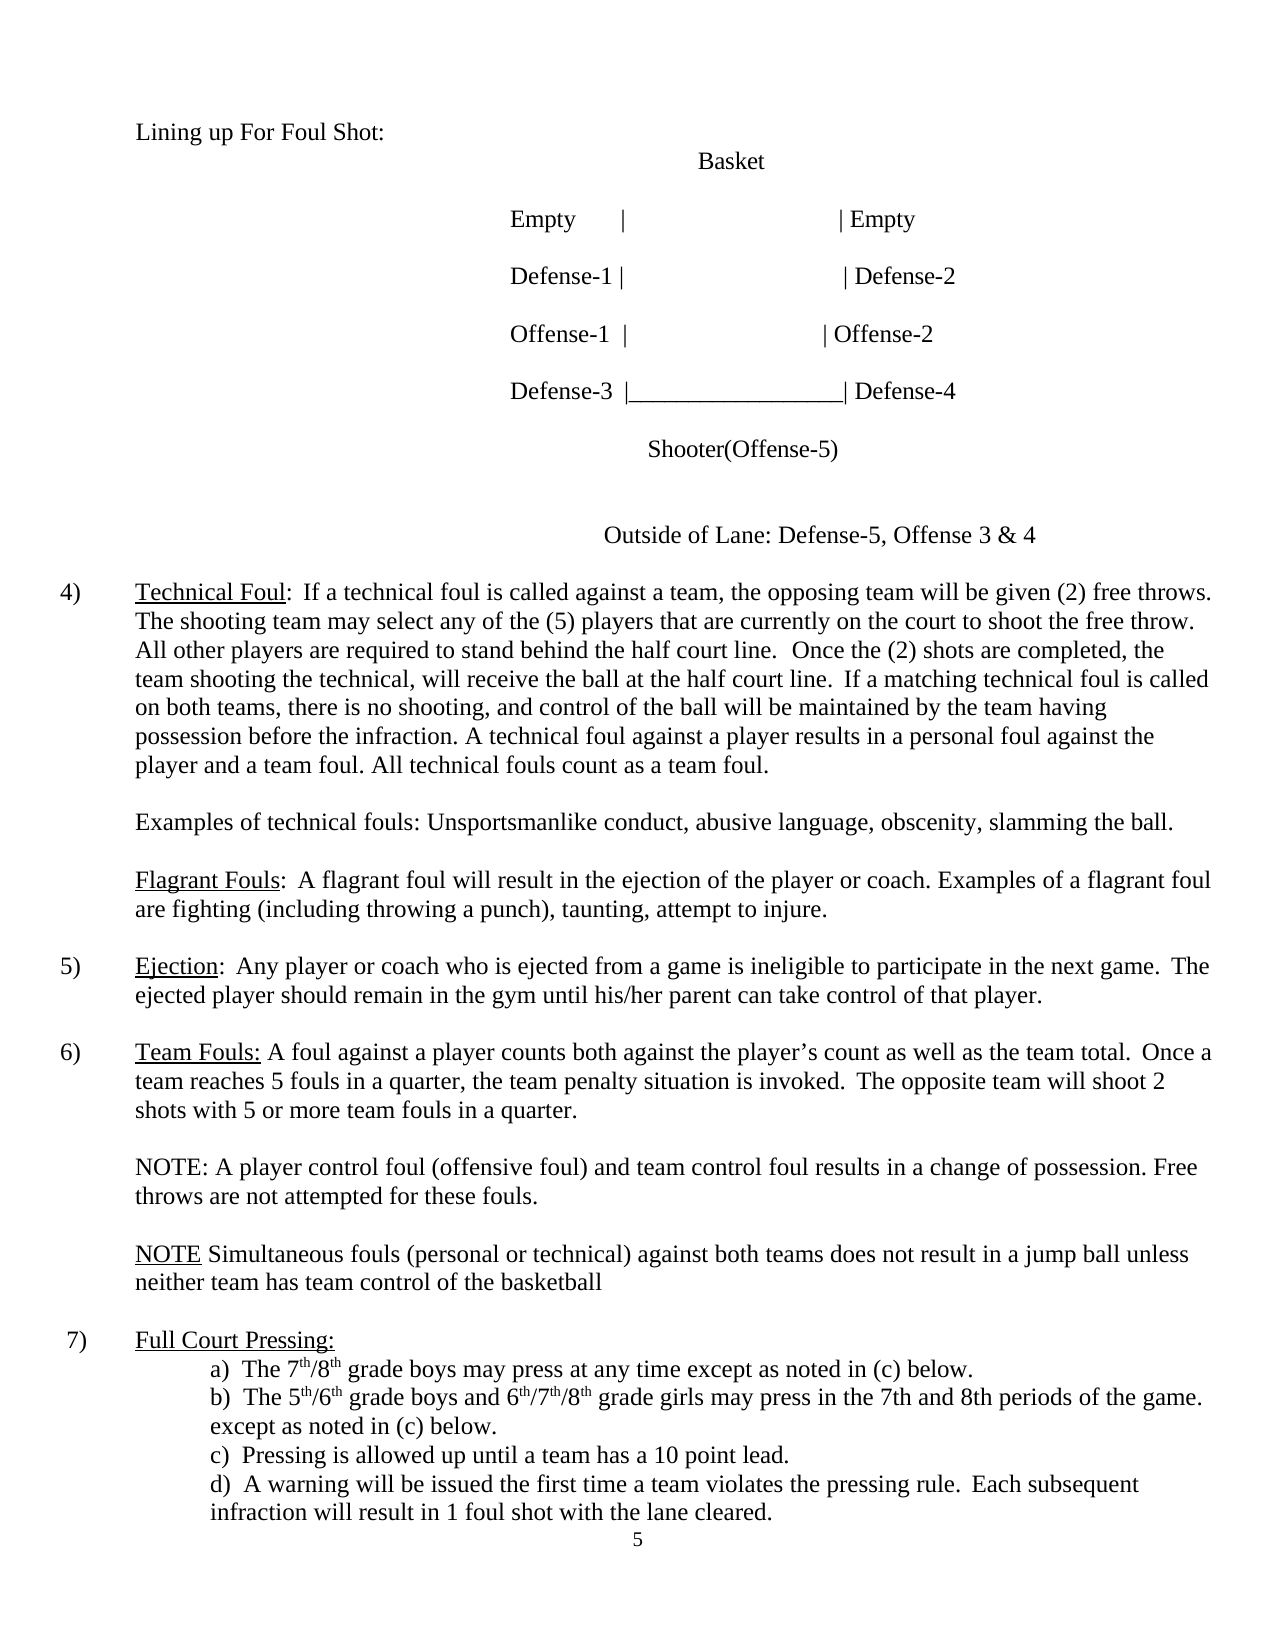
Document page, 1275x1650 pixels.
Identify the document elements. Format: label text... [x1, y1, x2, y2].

list The 5th/6th grade boys and 6th/7th/8th grade girls may press in the 7th and 8th periods of the game. except as noted in (c) below. [210, 1382, 1211, 1440]
list The 7th/8th grade boys may press at any time except as noted in (c) below. [210, 1354, 1225, 1382]
text Shooter(Offense-5) [647, 434, 1225, 462]
text Basket [238, 146, 1225, 175]
text Empty | | Empty [510, 204, 1225, 232]
text Flagrant Fouls: A flagrant foul will result in the ejection of the player or coach. Examples of a flagrant foul are fighting (including throwing a punch), taunting, attempt to injure. [135, 865, 1225, 922]
list Technical Foul: If a technical foul is called against a team, the opposing team will be given (2) free throws. The shooting team may select any of the (5) players that are currently on the court to shoot the free throw. All other players are required to stand behind the half court line. Once the (2) shots are completed, the team shooting the technical, will receive the ball at the half court line. If a matching technical foul is called on both teams, there is no shooting, and control of the ball will be maintained by the team having possession before the infraction. A technical foul against a player results in a personal foul against the player and a team foul. All technical fouls count as a team foul. [60, 577, 1214, 779]
list Full Court Pressing: [66, 1325, 1225, 1354]
text Lining up For Foul Shot: [50, 117, 470, 146]
text Offense-1 | | Offense-2 Defense-3 | | Defense-4 [510, 319, 957, 405]
text Examples of technical fouls: Unsportsmanlike conduct, abusive language, obscenity, slamming the ball. [135, 807, 1225, 836]
text NOTE Simultaneous fouls (personal or technical) against both teams does not result in a jump ball unless neither team has team control of the basketball [135, 1239, 1225, 1296]
list Team Fouls: A foul against a player counts both against the player’s count as well as the team total. Once a team reaches 5 fouls in a quarter, the team penalty situation is invoked. The opposite team will shoot 2 shots with 5 or more team fouls in a quarter. [60, 1037, 1214, 1124]
text Defense-1 | | Defense-2 [510, 261, 1225, 290]
list A warning will be issued the first time a team violates the pressing rule. Each subsequent infraction will result in 1 foul shot with the lane cleared. [210, 1469, 1141, 1526]
text NOTE: A player control foul (offensive foul) and team control foul results in a change of possession. Free throws are not attempted for these fouls. [135, 1152, 1206, 1210]
list Pressing is allowed up until a team has a 10 point lead. [210, 1440, 1225, 1469]
list Ejection: Any player or coach who is ejected from a game is ineligible to participate in the next game. The ejected player should remain in the gym until his/her parent can take control of that player. [60, 951, 1214, 1009]
text Outside of Lane: Defense-5, Offense 3 & 4 [604, 520, 1225, 549]
